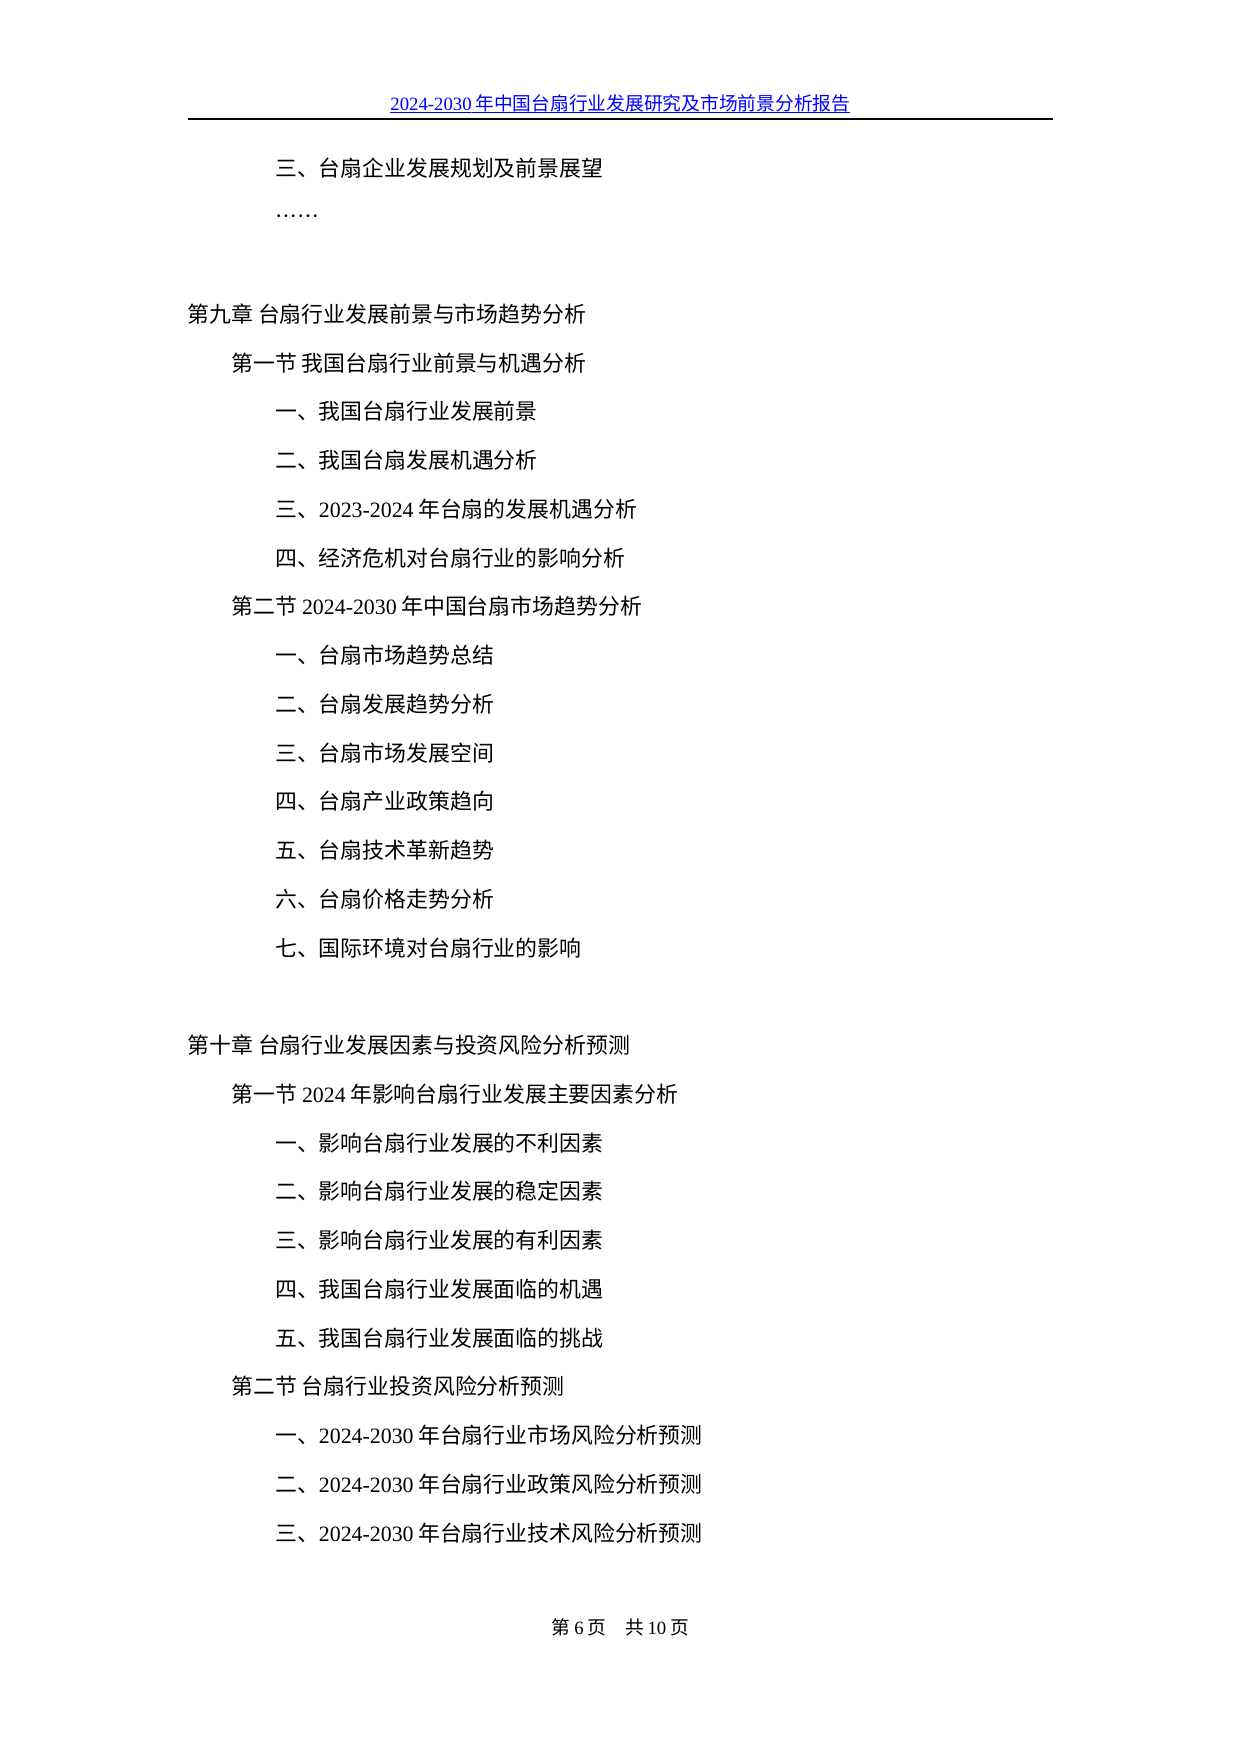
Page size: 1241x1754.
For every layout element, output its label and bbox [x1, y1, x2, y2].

text [187, 150, 1053, 1548]
